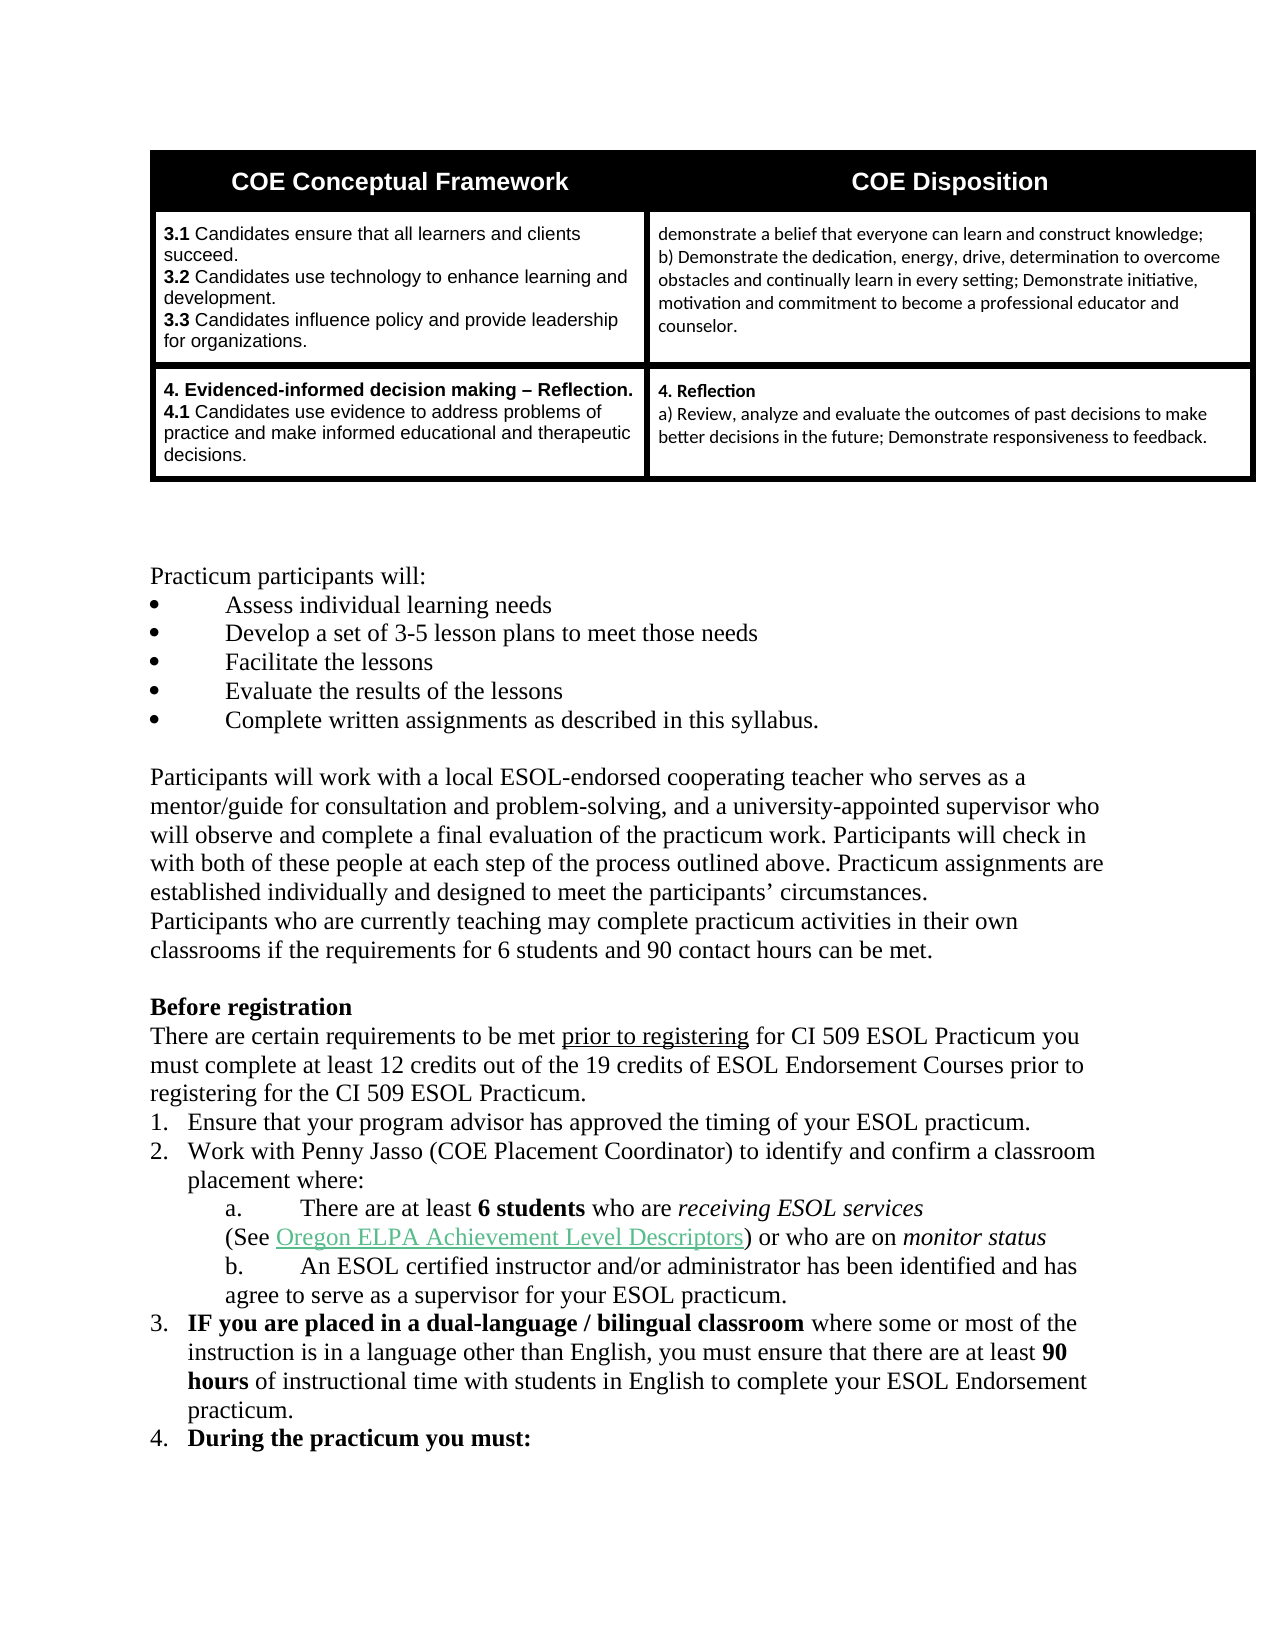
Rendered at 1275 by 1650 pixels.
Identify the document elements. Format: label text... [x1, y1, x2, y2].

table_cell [156, 212, 644, 362]
text Participants who are currently teaching may complete practicum activities in their own classrooms if the requirements for 6 students and 90 contact hours can be met. [150, 906, 1125, 963]
table_header COE Disposition [650, 156, 1250, 206]
table_cell 4. Reflection a) Review, analyze and evaluate the outcomes of past decisions to make better decisions in the future; Demonstrate responsiveness to feedback. [650, 369, 1250, 476]
text There are certain requirements to be met prior to registering for CI 509 ESOL Practicum you must complete at least 12 credits out of the 19 credits of ESOL Endorsement Courses prior to registering for the CI 509 ESOL Practicum. [150, 1021, 1125, 1107]
list Facilitate the lessons [150, 647, 1125, 676]
list Develop a set of 3-5 lesson plans to meet those needs [150, 618, 1125, 647]
text Before registration [150, 992, 1125, 1021]
list Complete written assignments as described in this syllabus. [150, 705, 1125, 733]
list Ensure that your program advisor has approved the timing of your ESOL practicum. [150, 1107, 1125, 1136]
text Participants will work with a local ESOL-endorsed cooperating teacher who serves as a mentor/guide for consultation and problem-solving, and a university-appointed supervisor who will observe and complete a final evaluation of the practicum work. Participants will check in with both of these people at each step of the process outlined above. Practicum assignments are established individually and designed to meet the participants’ circumstances. [150, 762, 1125, 906]
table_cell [650, 212, 1250, 362]
list IF you are placed in a dual-language / bilingual classroom where some or most of the instruction is in a language other than English, you must ensure that there are at least 90 hours of instructional time with students in English to complete your ESOL Endorsement practicum. [150, 1308, 1125, 1423]
list Work with Penny Jasso (COE Placement Coordinator) to identify and confirm a classroom placement where: [150, 1136, 1125, 1193]
list There are at least 6 students who are receiving ESOL services [225, 1193, 1125, 1222]
text (See Oregon ELPA Achievement Level Descriptors) or who are on monitor status [225, 1222, 1125, 1251]
text Practicum participants will: [150, 561, 1125, 590]
table_header COE Conceptual Framework [156, 156, 644, 206]
list Evaluate the results of the lessons [150, 676, 1125, 705]
list Assess individual learning needs [150, 590, 1125, 618]
table_cell 4. Evidenced-informed decision making – Reflection. 4.1 Candidates use evidence to address problems of practice and make informed educational and therapeutic decisions. [156, 369, 644, 476]
list During the practicum you must: [150, 1423, 1125, 1452]
list An ESOL certified instructor and/or administrator has been identified and has agree to serve as a supervisor for your ESOL practicum. [225, 1251, 1125, 1308]
